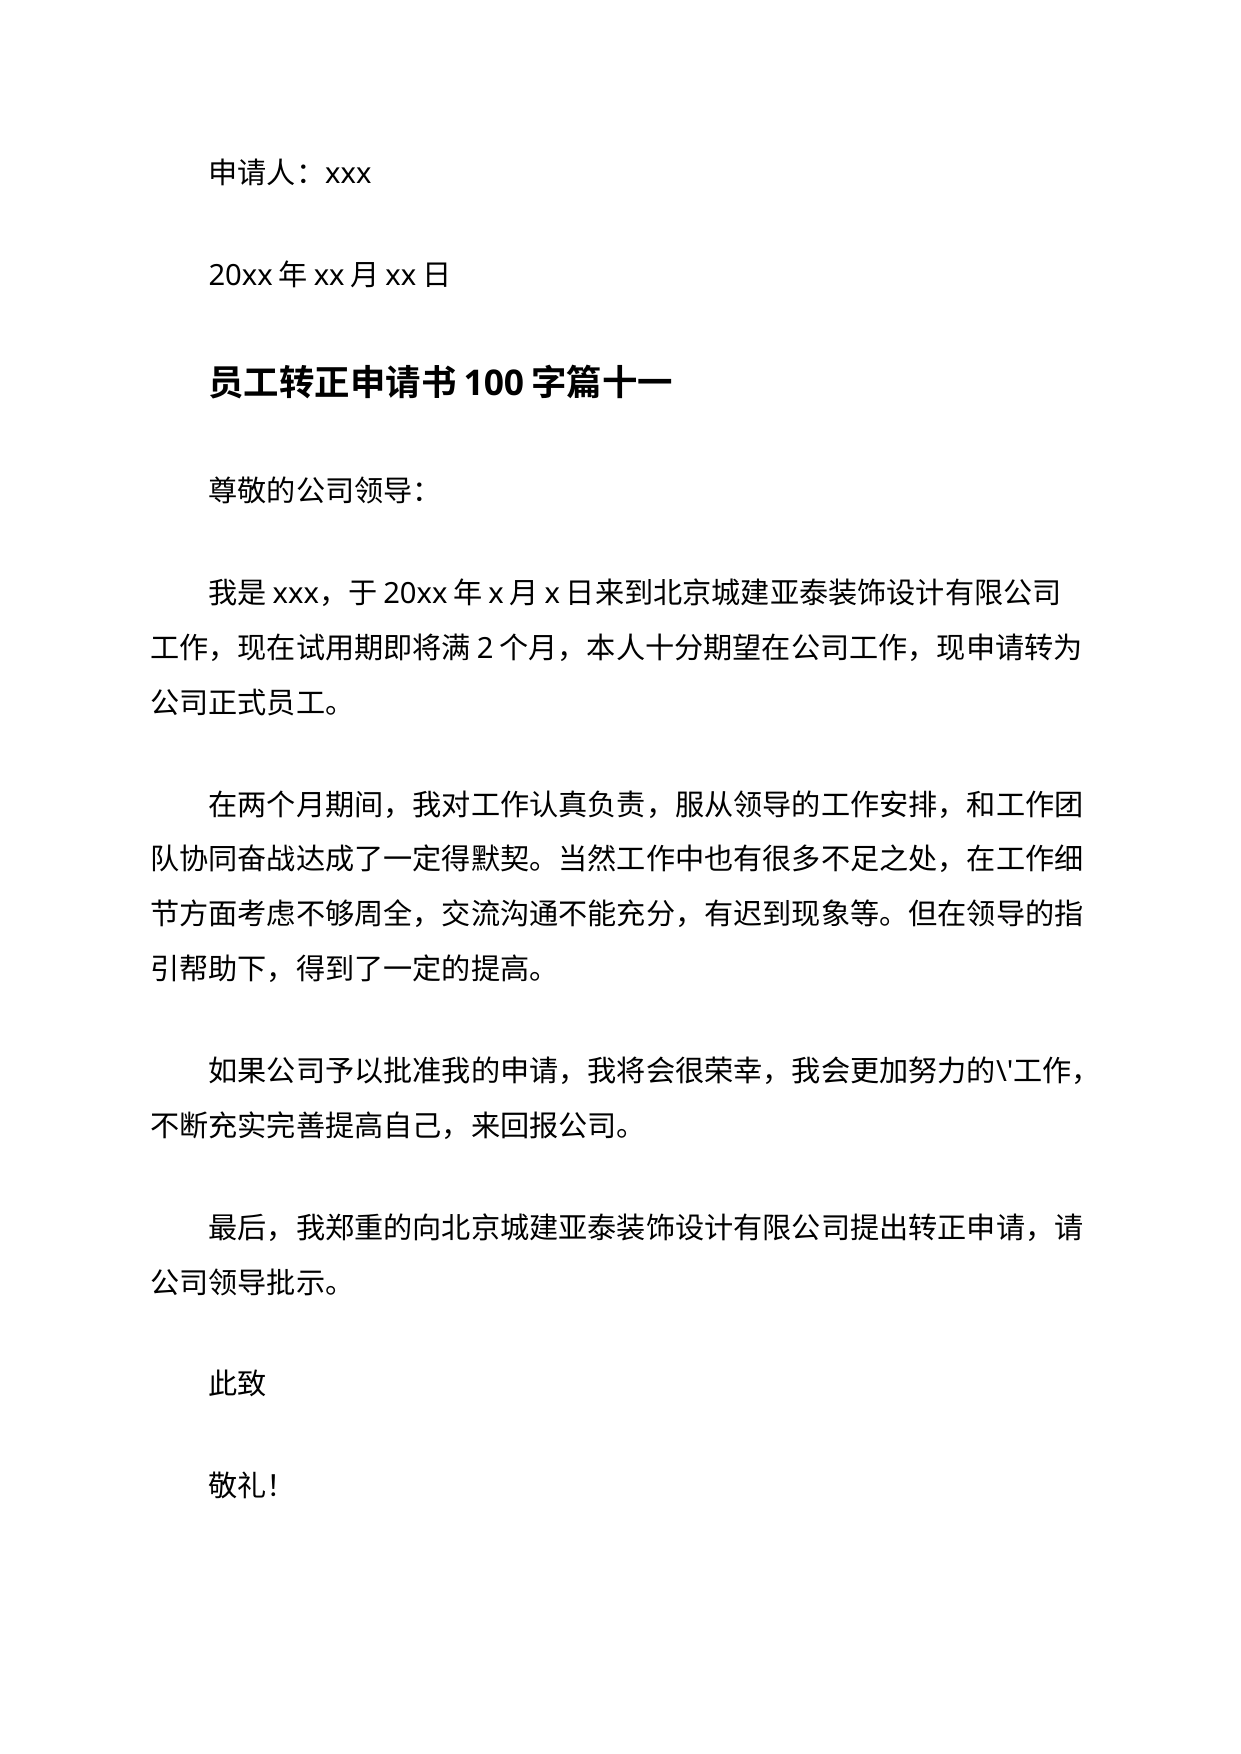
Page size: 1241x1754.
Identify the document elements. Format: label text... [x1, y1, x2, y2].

text 我是xxx，于20xx年x月x日来到北京城建亚泰装饰设计有限公司工作，现在试用期即将满2个月，本人十分期望在公司工作，现申请转为公司正式员工。 [150, 569, 1090, 722]
text 如果公司予以批准我的申请，我将会很荣幸，我会更加努力的\'工作，不断充实完善提高自己，来回报公司。 [150, 1047, 1090, 1145]
text 此致 [150, 1361, 1090, 1403]
text 申请人：xxx [150, 150, 1090, 192]
text 员工转正申请书100字篇十一 [150, 354, 1090, 405]
text 尊敬的公司领导： [150, 467, 1090, 510]
text 在两个月期间，我对工作认真负责，服从领导的工作安排，和工作团队协同奋战达成了一定得默契。当然工作中也有很多不足之处，在工作细节方面考虑不够周全，交流沟通不能充分，有迟到现象等。但在领导的指引帮助下，得到了一定的提高。 [150, 781, 1090, 988]
text 20xx年xx月xx日 [150, 252, 1090, 294]
text 敬礼！ [150, 1463, 1090, 1505]
text 最后，我郑重的向北京城建亚泰装饰设计有限公司提出转正申请，请公司领导批示。 [150, 1204, 1090, 1301]
